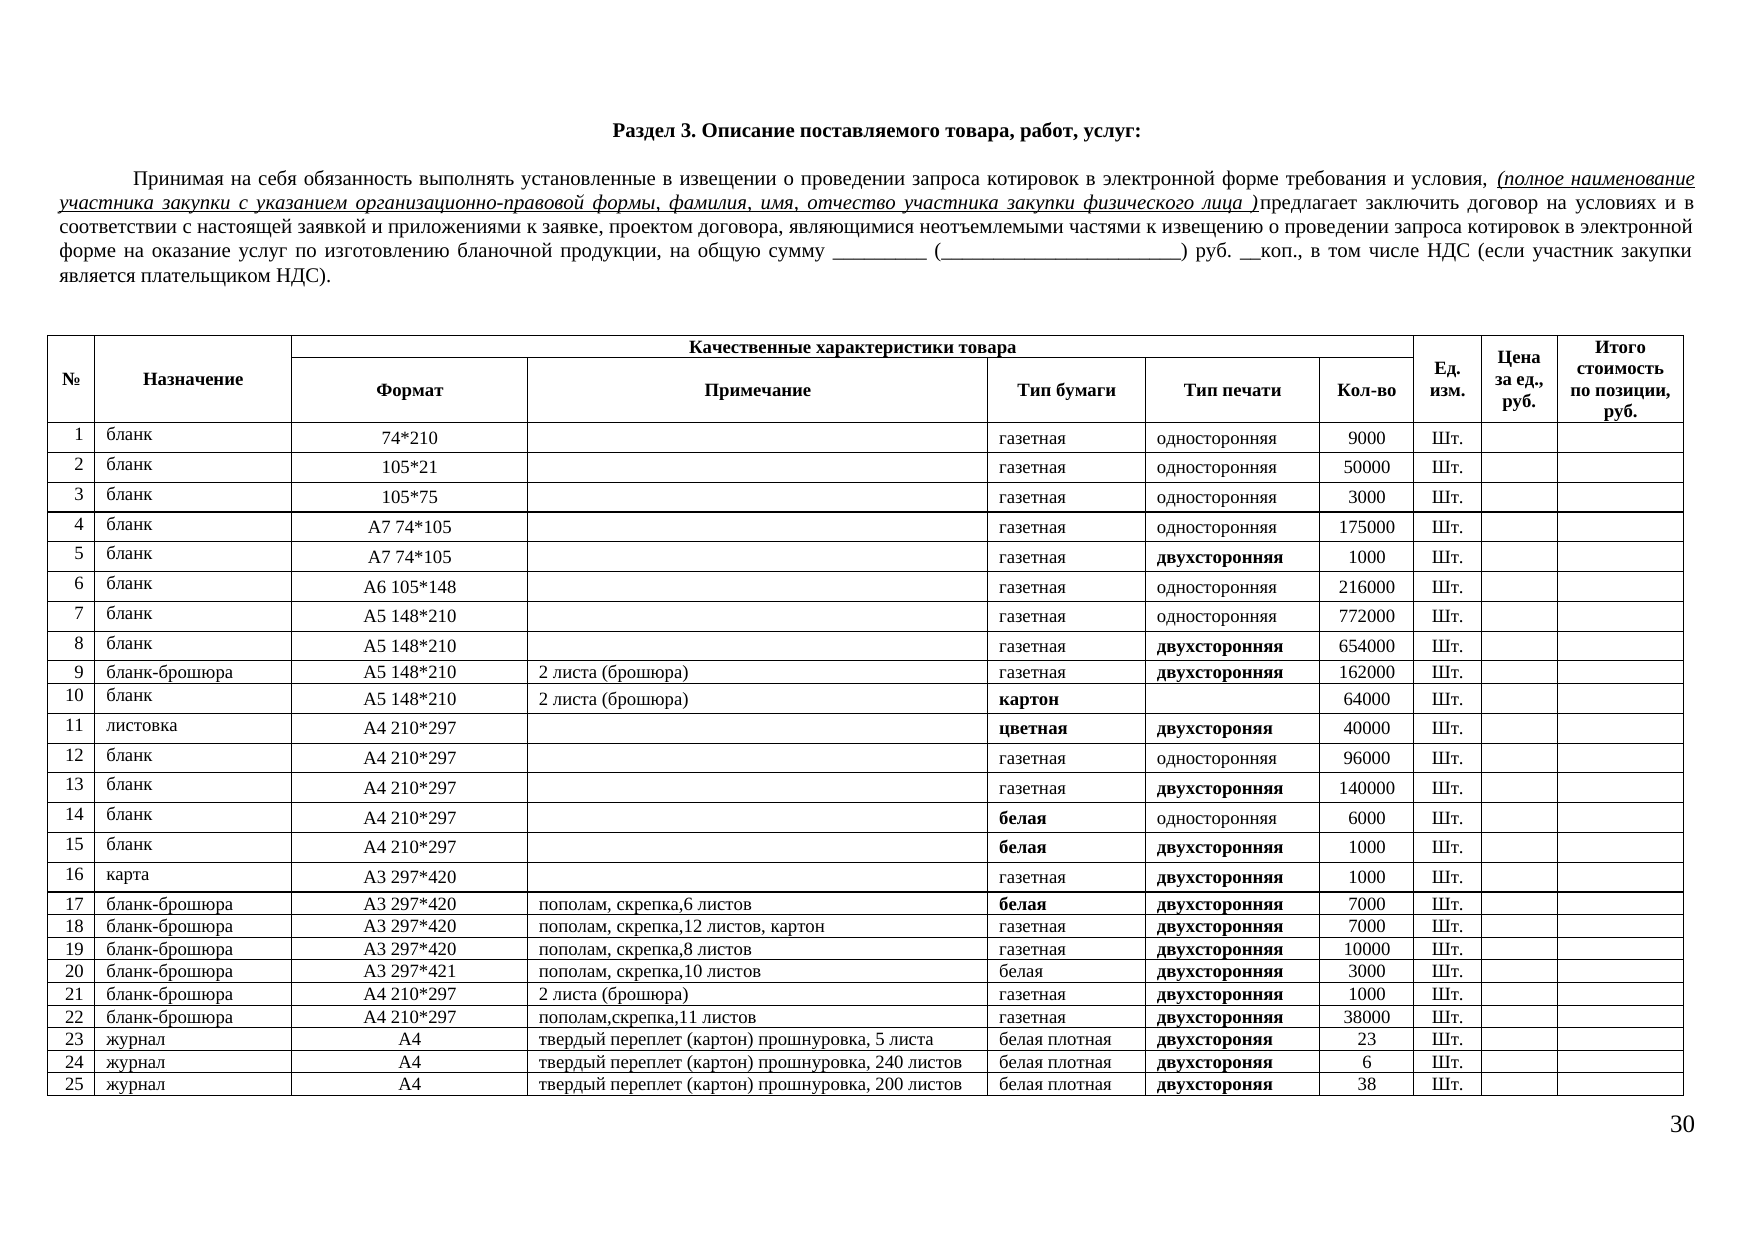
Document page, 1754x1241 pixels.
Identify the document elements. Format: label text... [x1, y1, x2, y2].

table_cell 3000 [1320, 960, 1413, 982]
table_cell газетная [988, 744, 1145, 772]
table_header Итого стоимость по позиции, руб. [1558, 336, 1683, 422]
table_cell Шт. [1414, 938, 1481, 959]
table_cell 3000 [1320, 483, 1413, 511]
table_cell 772000 [1320, 602, 1413, 631]
table_cell [1482, 863, 1557, 891]
table_cell газетная [988, 661, 1145, 683]
table_cell Шт. [1414, 1051, 1481, 1072]
table_cell твердый переплет (картон) прошнуровка, 200 листов [528, 1073, 987, 1095]
table_cell [1482, 453, 1557, 482]
table_cell твердый переплет (картон) прошнуровка, 240 листов [528, 1051, 987, 1072]
table_cell [1482, 1073, 1557, 1095]
table_cell 50000 [1320, 453, 1413, 482]
table_cell 13 [48, 773, 94, 802]
table_cell 22 [48, 1006, 94, 1027]
table_cell [1482, 1006, 1557, 1027]
table_cell 654000 [1320, 632, 1413, 660]
table_cell газетная [988, 483, 1145, 511]
table_cell [528, 483, 987, 511]
table_cell А5 148*210 [292, 684, 527, 713]
table_cell [1558, 863, 1683, 891]
table_cell белая [988, 833, 1145, 862]
table_cell 16 [48, 863, 94, 891]
table_cell А4 210*297 [292, 744, 527, 772]
table_cell [1558, 602, 1683, 631]
table_cell газетная [988, 938, 1145, 959]
table_cell пополам,скрепка,11 листов [528, 1006, 987, 1027]
table_cell бланк-брошюра [95, 1006, 291, 1027]
table_cell А4 210*297 [292, 803, 527, 832]
table_cell двухсторонняя [1146, 773, 1319, 802]
table_cell 24 [48, 1051, 94, 1072]
table_cell односторонняя [1146, 803, 1319, 832]
table_cell 10 [48, 684, 94, 713]
table_cell [1482, 1051, 1557, 1072]
table_cell двухстороняя [1146, 714, 1319, 742]
table_cell 14 [48, 803, 94, 832]
table_cell 216000 [1320, 572, 1413, 601]
table_cell А3 297*420 [292, 938, 527, 959]
table_cell [1558, 423, 1683, 452]
table_cell двухсторонняя [1146, 915, 1319, 937]
table_cell А4 210*297 [292, 773, 527, 802]
table_cell [1558, 513, 1683, 541]
table_cell [1558, 1028, 1683, 1050]
table_cell [1558, 915, 1683, 937]
table_cell А4 210*297 [292, 1006, 527, 1027]
table_cell 1000 [1320, 983, 1413, 1004]
table_cell [1482, 915, 1557, 937]
table_cell [528, 803, 987, 832]
table_cell двухсторонняя [1146, 661, 1319, 683]
table_cell бланк [95, 833, 291, 862]
table_cell карта [95, 863, 291, 891]
table_cell [1558, 983, 1683, 1004]
table_cell газетная [988, 773, 1145, 802]
text Принимая на себя обязанность выполнять установленные в извещении о проведении запроса котировок в электронной форме требования и условия, (полное наименование участника закупки с указанием организационно-правовой формы, фамилия, имя, отчество участника закупки физического лица )предлагает заключить договор на условиях и в соответствии с настоящей заявкой и приложениями к заявке, проектом договора, являющимися неотъемлемыми частями к извещению о проведении запроса котировок в электронной форме на оказание услуг по изготовлению бланочной продукции, на общую сумму _________ (_______________________) руб. __коп., в том числе НДС (если участник закупки является плательщиком НДС). [59, 166, 1695, 287]
table_cell 175000 [1320, 513, 1413, 541]
table_cell 7000 [1320, 915, 1413, 937]
table_cell [1482, 893, 1557, 914]
table_cell [1482, 773, 1557, 802]
table_cell 23 [48, 1028, 94, 1050]
table_cell 15 [48, 833, 94, 862]
table_cell односторонняя [1146, 483, 1319, 511]
table_cell двухстороняя [1146, 1073, 1319, 1095]
table_cell [528, 744, 987, 772]
table_cell [528, 542, 987, 571]
table_cell 8 [48, 632, 94, 660]
table_cell [1482, 1028, 1557, 1050]
table_cell двухсторонняя [1146, 960, 1319, 982]
table_cell журнал [95, 1028, 291, 1050]
table_cell Примечание [528, 358, 987, 422]
table_cell [1482, 983, 1557, 1004]
table_cell [1558, 572, 1683, 601]
table_cell 25 [48, 1073, 94, 1095]
table_cell бланк-брошюра [95, 915, 291, 937]
table_cell 9 [48, 661, 94, 683]
table_cell 6 [48, 572, 94, 601]
table_cell Шт. [1414, 983, 1481, 1004]
table_cell картон [988, 684, 1145, 713]
table_cell 38 [1320, 1073, 1413, 1095]
table_cell [1558, 661, 1683, 683]
table_cell 2 листа (брошюра) [528, 661, 987, 683]
table_cell газетная [988, 572, 1145, 601]
table_cell Шт. [1414, 423, 1481, 452]
table_cell [1482, 833, 1557, 862]
table_cell Шт. [1414, 714, 1481, 742]
table_cell пополам, скрепка,10 листов [528, 960, 987, 982]
table_cell Шт. [1414, 773, 1481, 802]
table_cell бланк [95, 773, 291, 802]
table_cell 2 листа (брошюра) [528, 684, 987, 713]
table_cell 20 [48, 960, 94, 982]
table_cell 12 [48, 744, 94, 772]
table_cell газетная [988, 983, 1145, 1004]
table_cell [1482, 572, 1557, 601]
table_cell листовка [95, 714, 291, 742]
table_cell [1558, 744, 1683, 772]
table_cell А6 105*148 [292, 572, 527, 601]
table_cell [528, 714, 987, 742]
table_cell бланк-брошюра [95, 983, 291, 1004]
table_cell А7 74*105 [292, 542, 527, 571]
table_cell газетная [988, 1006, 1145, 1027]
table_cell Шт. [1414, 453, 1481, 482]
table_cell А3 297*421 [292, 960, 527, 982]
table_cell белая плотная [988, 1073, 1145, 1095]
table_cell [1558, 1006, 1683, 1027]
table_cell [528, 602, 987, 631]
table_cell двухсторонняя [1146, 938, 1319, 959]
table_cell [1558, 632, 1683, 660]
table_cell 64000 [1320, 684, 1413, 713]
table_cell белая плотная [988, 1051, 1145, 1072]
table_cell [1558, 542, 1683, 571]
table_cell [1482, 803, 1557, 832]
table_cell [1482, 714, 1557, 742]
table_cell [1558, 453, 1683, 482]
table_cell пополам, скрепка,12 листов, картон [528, 915, 987, 937]
table_cell [1146, 684, 1319, 713]
table_cell [528, 833, 987, 862]
table_cell 18 [48, 915, 94, 937]
table_cell 2 листа (брошюра) [528, 983, 987, 1004]
table_cell 5 [48, 542, 94, 571]
table_cell Шт. [1414, 960, 1481, 982]
table_cell А3 297*420 [292, 893, 527, 914]
table_cell журнал [95, 1051, 291, 1072]
table_cell белая [988, 803, 1145, 832]
table_cell [1558, 893, 1683, 914]
table_cell Формат [292, 358, 527, 422]
table_cell [1558, 773, 1683, 802]
table_cell [528, 453, 987, 482]
table_cell [1482, 938, 1557, 959]
table_cell [1482, 661, 1557, 683]
table_cell цветная [988, 714, 1145, 742]
table_cell 1000 [1320, 833, 1413, 862]
table_header № [48, 336, 94, 422]
table_cell бланк-брошюра [95, 938, 291, 959]
table_cell бланк [95, 632, 291, 660]
table_cell [1558, 1051, 1683, 1072]
table_cell 1000 [1320, 542, 1413, 571]
table_cell [1482, 960, 1557, 982]
table_cell газетная [988, 513, 1145, 541]
table_cell 23 [1320, 1028, 1413, 1050]
table_cell белая [988, 893, 1145, 914]
table_cell твердый переплет (картон) прошнуровка, 5 листа [528, 1028, 987, 1050]
table_header Качественные характеристики товара [292, 336, 1413, 357]
table_cell 7000 [1320, 893, 1413, 914]
table_cell [1482, 684, 1557, 713]
table_cell Шт. [1414, 1073, 1481, 1095]
table_header Назначение [95, 336, 291, 422]
table_cell двухсторонняя [1146, 542, 1319, 571]
table_cell бланк [95, 803, 291, 832]
table_cell [1482, 542, 1557, 571]
table_cell бланк [95, 453, 291, 482]
table_cell 105*75 [292, 483, 527, 511]
table_cell А4 [292, 1028, 527, 1050]
table_cell бланк [95, 602, 291, 631]
table_cell [1558, 1073, 1683, 1095]
table_cell Тип печати [1146, 358, 1319, 422]
table_cell А4 210*297 [292, 833, 527, 862]
table_cell Тип бумаги [988, 358, 1145, 422]
table_cell 1000 [1320, 863, 1413, 891]
table_cell А4 210*297 [292, 983, 527, 1004]
table_cell [1482, 423, 1557, 452]
table_cell [528, 423, 987, 452]
table_cell [528, 632, 987, 660]
table_cell газетная [988, 602, 1145, 631]
table_cell бланк-брошюра [95, 893, 291, 914]
table_cell Шт. [1414, 803, 1481, 832]
table_cell А4 [292, 1073, 527, 1095]
table_cell Шт. [1414, 893, 1481, 914]
table_cell А3 297*420 [292, 915, 527, 937]
table_cell бланк-брошюра [95, 661, 291, 683]
table_cell Шт. [1414, 483, 1481, 511]
table_cell 17 [48, 893, 94, 914]
table_cell А5 148*210 [292, 602, 527, 631]
table_cell газетная [988, 915, 1145, 937]
text Раздел 3. Описание поставляемого товара, работ, услуг: [59, 118, 1695, 142]
table_cell бланк [95, 483, 291, 511]
table_cell бланк [95, 513, 291, 541]
table_cell односторонняя [1146, 744, 1319, 772]
table_cell А7 74*105 [292, 513, 527, 541]
table_cell Шт. [1414, 542, 1481, 571]
table_cell А4 210*297 [292, 714, 527, 742]
table_cell односторонняя [1146, 423, 1319, 452]
table_cell 4 [48, 513, 94, 541]
table_cell Шт. [1414, 744, 1481, 772]
table_cell Шт. [1414, 863, 1481, 891]
table_cell журнал [95, 1073, 291, 1095]
table_cell Шт. [1414, 1006, 1481, 1027]
table_cell Шт. [1414, 602, 1481, 631]
table_cell [1482, 483, 1557, 511]
table_cell 10000 [1320, 938, 1413, 959]
table_cell двухсторонняя [1146, 1006, 1319, 1027]
table_cell односторонняя [1146, 572, 1319, 601]
table_cell А5 148*210 [292, 632, 527, 660]
table_cell А4 [292, 1051, 527, 1072]
table_cell пополам, скрепка,6 листов [528, 893, 987, 914]
table_cell [1558, 684, 1683, 713]
table_cell 40000 [1320, 714, 1413, 742]
table_cell [528, 863, 987, 891]
table_cell [528, 513, 987, 541]
table_cell двухсторонняя [1146, 632, 1319, 660]
table_cell газетная [988, 632, 1145, 660]
table_cell односторонняя [1146, 602, 1319, 631]
table_cell бланк [95, 423, 291, 452]
table_cell двухсторонняя [1146, 893, 1319, 914]
table_cell Шт. [1414, 513, 1481, 541]
table_cell [1482, 513, 1557, 541]
table_cell бланк [95, 744, 291, 772]
table_cell 96000 [1320, 744, 1413, 772]
table_cell [1558, 483, 1683, 511]
table_cell 2 [48, 453, 94, 482]
table_cell 38000 [1320, 1006, 1413, 1027]
table_cell 7 [48, 602, 94, 631]
table_cell [528, 572, 987, 601]
table_cell 3 [48, 483, 94, 511]
table_cell Шт. [1414, 661, 1481, 683]
table_cell двухсторонняя [1146, 863, 1319, 891]
table_cell 162000 [1320, 661, 1413, 683]
table_cell бланк [95, 542, 291, 571]
table_cell [1558, 960, 1683, 982]
table_cell двухстороняя [1146, 1051, 1319, 1072]
table_cell 6 [1320, 1051, 1413, 1072]
table_cell [1558, 833, 1683, 862]
table_cell 19 [48, 938, 94, 959]
table_cell 74*210 [292, 423, 527, 452]
table_cell белая [988, 960, 1145, 982]
table_cell газетная [988, 423, 1145, 452]
table_cell 6000 [1320, 803, 1413, 832]
table_cell [1482, 744, 1557, 772]
table_cell [528, 773, 987, 802]
table_cell [1482, 632, 1557, 660]
table_cell 1 [48, 423, 94, 452]
table_cell Шт. [1414, 684, 1481, 713]
table_header Цена за ед., руб. [1482, 336, 1557, 422]
table_cell бланк-брошюра [95, 960, 291, 982]
table_cell двухсторонняя [1146, 983, 1319, 1004]
table_cell двухстороняя [1146, 1028, 1319, 1050]
table_cell 9000 [1320, 423, 1413, 452]
table_cell [1558, 803, 1683, 832]
table_cell бланк [95, 572, 291, 601]
table_cell Кол-во [1320, 358, 1413, 422]
table_cell односторонняя [1146, 513, 1319, 541]
table_cell газетная [988, 863, 1145, 891]
table_cell А3 297*420 [292, 863, 527, 891]
table_cell [1558, 938, 1683, 959]
table_cell Шт. [1414, 833, 1481, 862]
table_cell белая плотная [988, 1028, 1145, 1050]
table_cell бланк [95, 684, 291, 713]
table_cell односторонняя [1146, 453, 1319, 482]
table_cell Шт. [1414, 915, 1481, 937]
table_cell 140000 [1320, 773, 1413, 802]
table_cell Шт. [1414, 1028, 1481, 1050]
table_cell двухсторонняя [1146, 833, 1319, 862]
table_cell Шт. [1414, 632, 1481, 660]
table_header Ед. изм. [1414, 336, 1481, 422]
table_cell газетная [988, 453, 1145, 482]
table_cell пополам, скрепка,8 листов [528, 938, 987, 959]
table_cell газетная [988, 542, 1145, 571]
table_cell Шт. [1414, 572, 1481, 601]
table_cell [1558, 714, 1683, 742]
table_cell А5 148*210 [292, 661, 527, 683]
table_cell 105*21 [292, 453, 527, 482]
table_cell [1482, 602, 1557, 631]
table_cell 11 [48, 714, 94, 742]
table_cell 21 [48, 983, 94, 1004]
